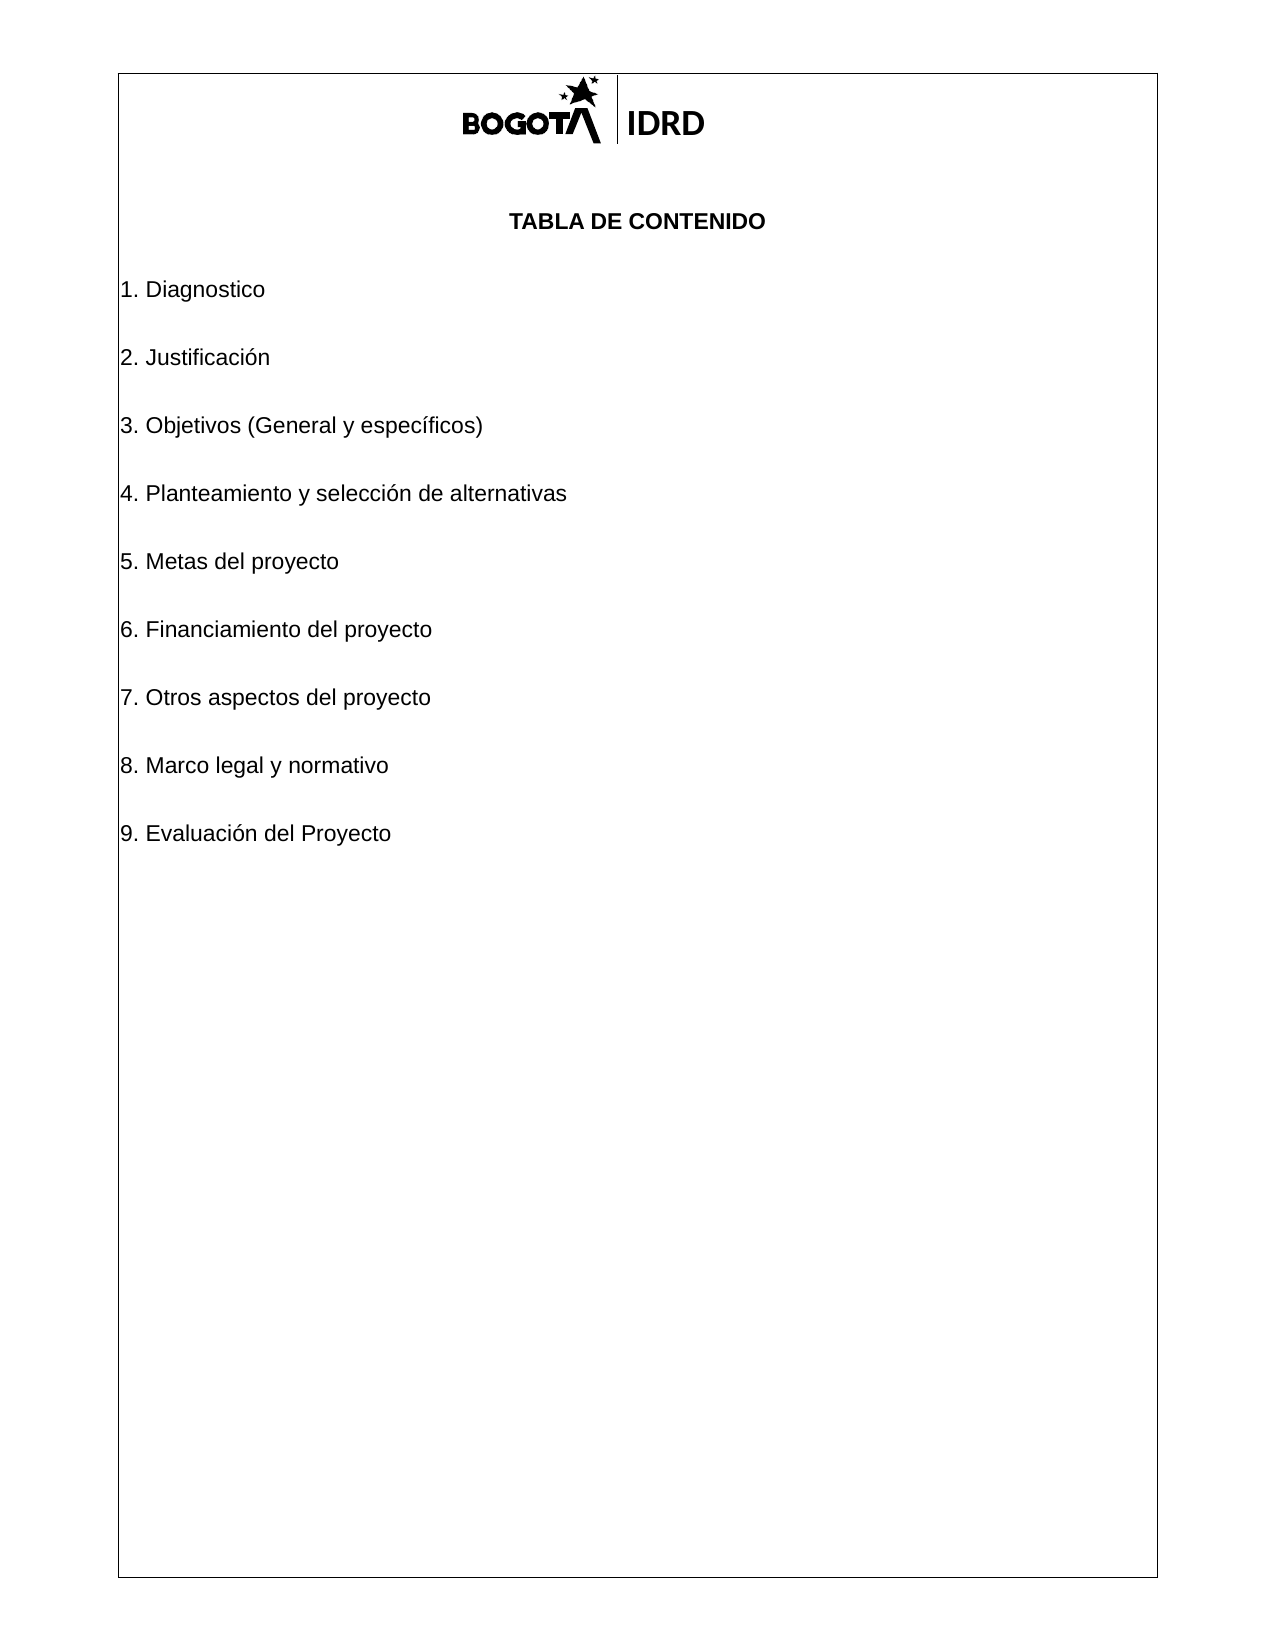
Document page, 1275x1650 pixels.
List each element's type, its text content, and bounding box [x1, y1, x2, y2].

text 1. Diagnostico [120, 276, 1155, 303]
text 9. Evaluación del Proyecto [120, 820, 1155, 847]
text 6. Financiamiento del proyecto [120, 616, 1155, 643]
text 4. Planteamiento y selección de alternativas [120, 480, 1155, 507]
subtitle TABLA DE CONTENIDO [120, 208, 1155, 234]
text 5. Metas del proyecto [120, 548, 1155, 575]
text 3. Objetivos (General y específicos) [120, 412, 1155, 439]
text 2. Justificación [120, 344, 1155, 371]
text 8. Marco legal y normativo [120, 752, 1155, 779]
text 7. Otros aspectos del proyecto [120, 684, 1155, 711]
